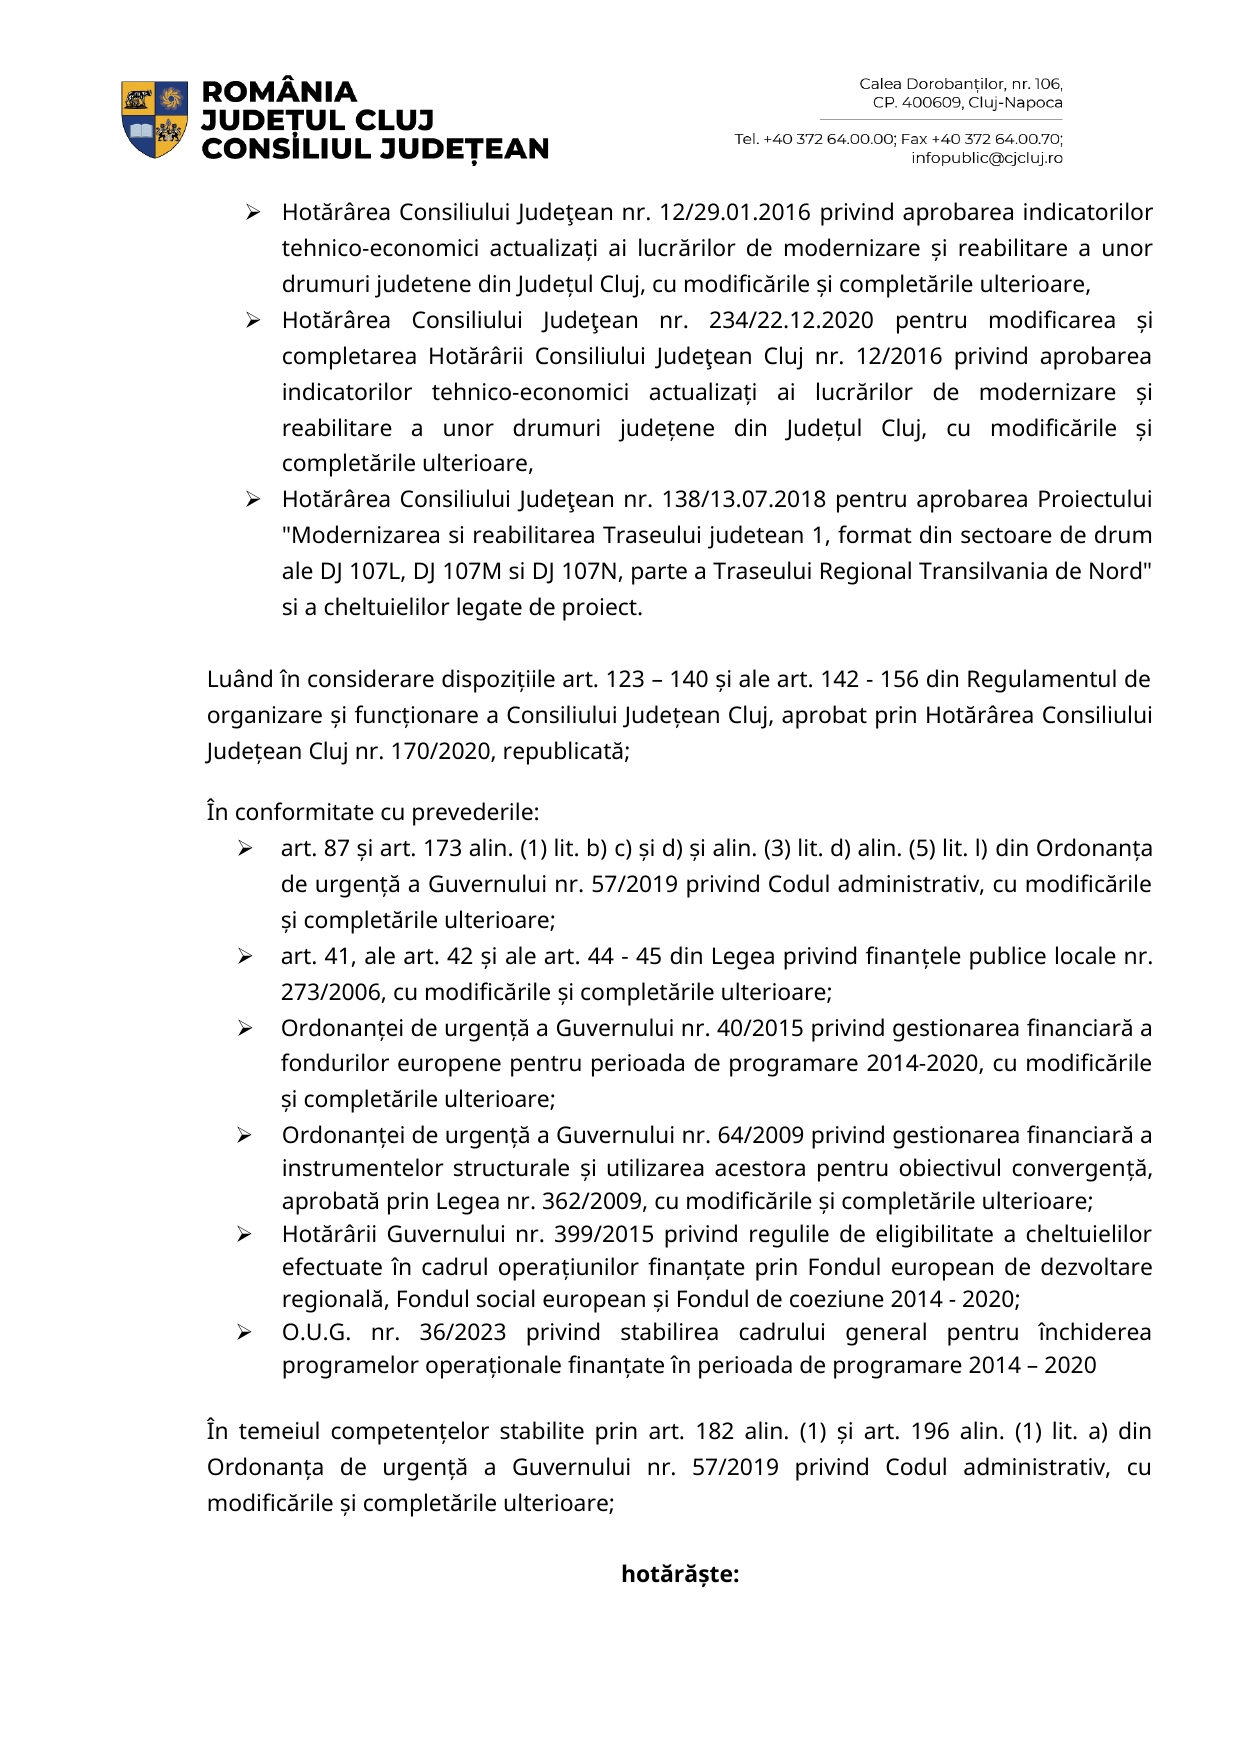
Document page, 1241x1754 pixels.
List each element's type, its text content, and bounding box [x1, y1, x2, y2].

text Luând în considerare dispozițiile art. 123 – 140 și ale art. 142 - 156 din Regulamentul de organizare şi funcţionare a Consiliului Judeţean Cluj, aprobat prin Hotărârea Consiliului Judeţean Cluj nr. 170/2020, republicată; [207, 663, 1153, 766]
list Ordonanței de urgență a Guvernului nr. 40/2015 privind gestionarea financiară a fondurilor europene pentru perioada de programare 2014-2020, cu modificările și completările ulterioare; [236, 1011, 1153, 1114]
text În temeiul competențelor stabilite prin art. 182 alin. (1) și art. 196 alin. (1) lit. a) din Ordonanța de urgență a Guvernului nr. 57/2019 privind Codul administrativ, cu modificările și completările ulterioare; [207, 1414, 1153, 1518]
list Hotărârea Consiliului Judeţean nr. 12/29.01.2016 privind aprobarea indicatorilor tehnico-economici actualizați ai lucrărilor de modernizare și reabilitare a unor drumuri judetene din Județul Cluj, cu modificările și completările ulterioare, [244, 196, 1153, 299]
list Ordonanței de urgență a Guvernului nr. 64/2009 privind gestionarea financiară a instrumentelor structurale şi utilizarea acestora pentru obiectivul convergenţă, aprobată prin Legea nr. 362/2009, cu modificările și completările ulterioare; [235, 1119, 1153, 1216]
text hotărăşte: [207, 1558, 1153, 1589]
list art. 87 și art. 173 alin. (1) lit. b) c) și d) și alin. (3) lit. d) alin. (5) lit. l) din Ordonanța de urgență a Guvernului nr. 57/2019 privind Codul administrativ, cu modificările și completările ulterioare; [236, 832, 1153, 935]
list O.U.G. nr. 36/2023 privind stabilirea cadrului general pentru închiderea programelor operaționale finanțate în perioada de programare 2014 – 2020 [235, 1316, 1153, 1380]
list art. 41, ale art. 42 și ale art. 44 - 45 din Legea privind finanţele publice locale nr. 273/2006, cu modificările şi completările ulterioare; [236, 939, 1153, 1007]
list Hotărârea Consiliului Judeţean nr. 234/22.12.2020 pentru modificarea și completarea Hotărârii Consiliului Judeţean Cluj nr. 12/2016 privind aprobarea indicatorilor tehnico-economici actualizați ai lucrărilor de modernizare și reabilitare a unor drumuri județene din Județul Cluj, cu modificările și completările ulterioare, [244, 304, 1153, 479]
list Hotărârea Consiliului Judeţean nr. 138/13.07.2018 pentru aprobarea Proiectului "Modernizarea si reabilitarea Traseului judetean 1, format din sectoare de drum ale DJ 107L, DJ 107M si DJ 107N, parte a Traseului Regional Transilvania de Nord" si a cheltuielilor legate de proiect. [244, 483, 1153, 622]
list Hotărârii Guvernului nr. 399/2015 privind regulile de eligibilitate a cheltuielilor efectuate în cadrul operaţiunilor finanţate prin Fondul european de dezvoltare regională, Fondul social european şi Fondul de coeziune 2014 - 2020; [235, 1218, 1153, 1314]
text În conformitate cu prevederile: [207, 796, 1153, 827]
